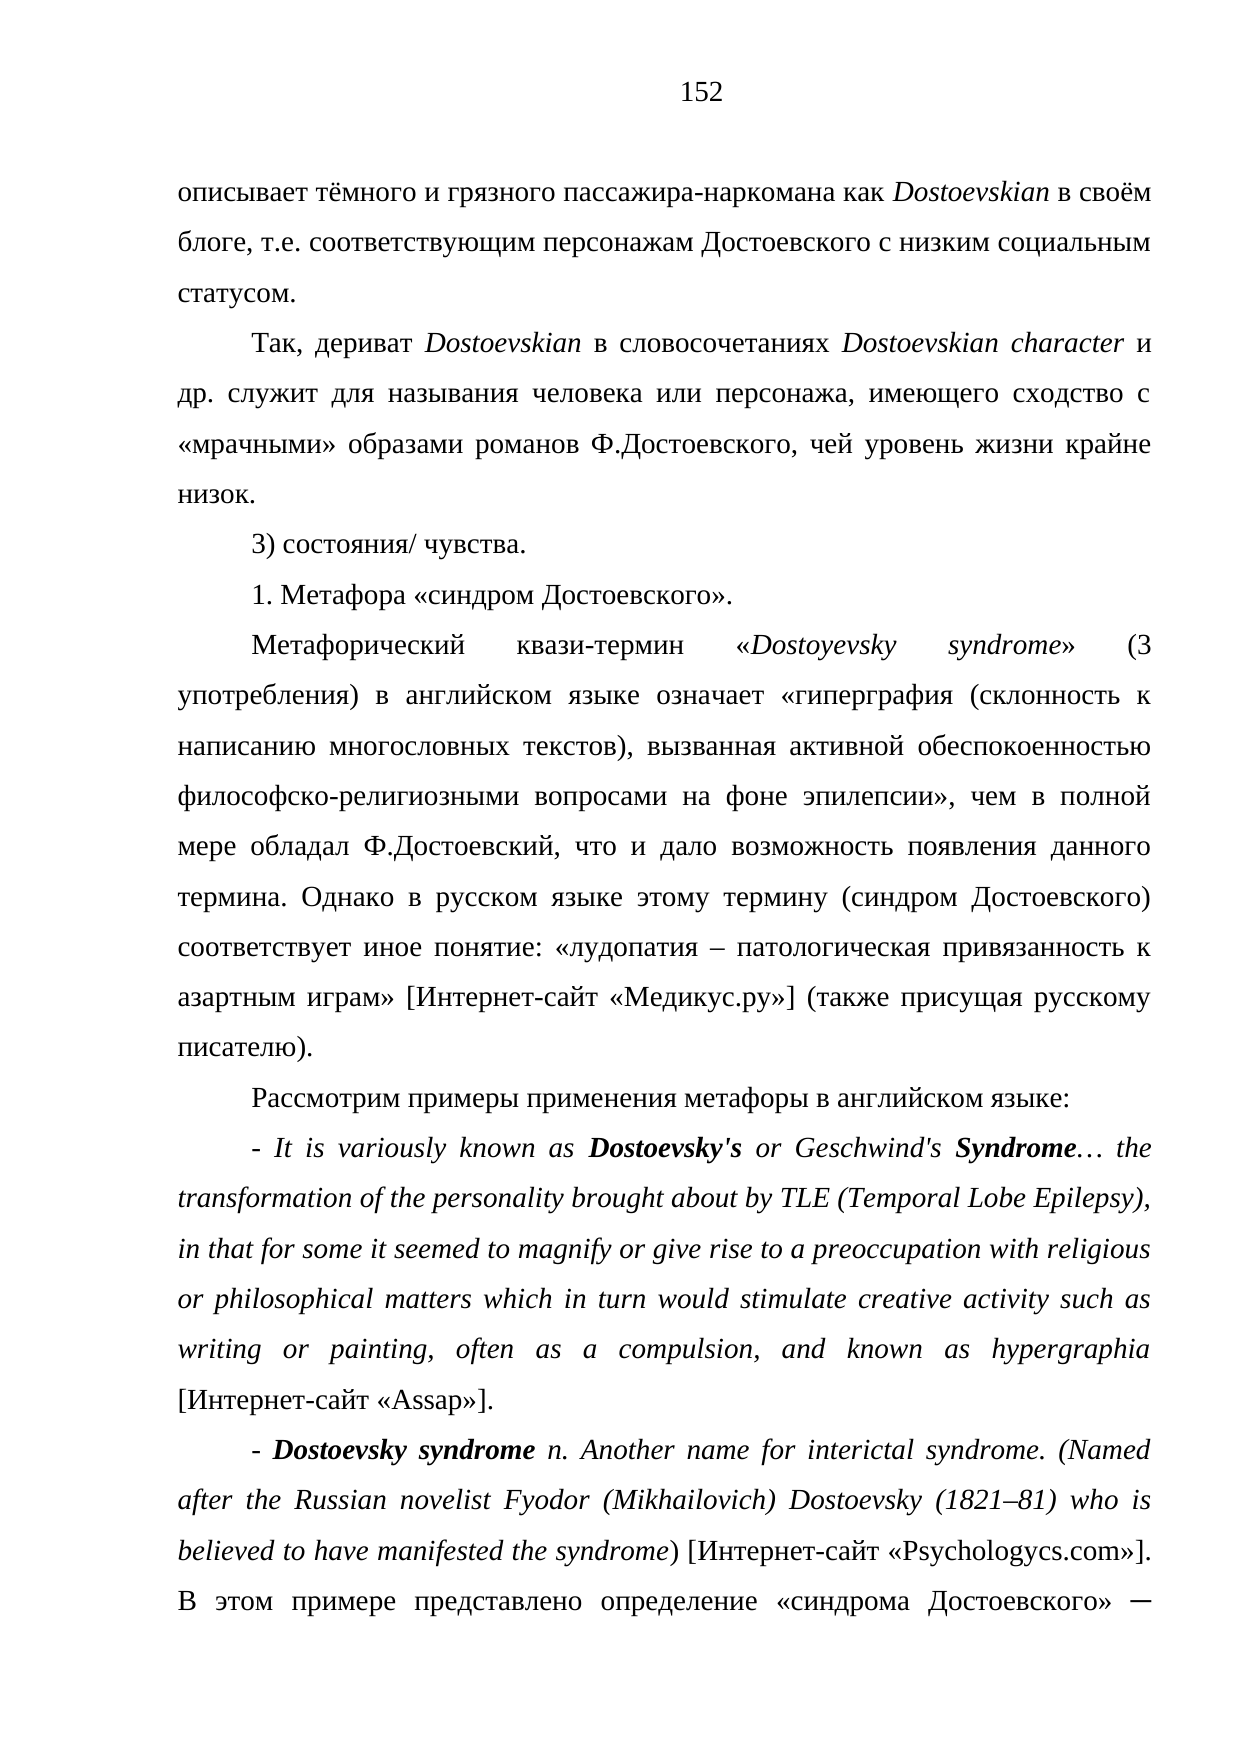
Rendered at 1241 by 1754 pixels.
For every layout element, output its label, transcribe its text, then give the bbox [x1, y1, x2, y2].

text Метафорический квази-термин «Dostoyevsky syndrome» (3 употребления) в английском языке означает «гиперграфия (склонность к написанию многословных текстов), вызванная активной обеспокоенностью философско-религиозными вопросами на фоне эпилепсии», чем в полной мере обладал Ф.Достоевский, что и дало возможность появления данного термина. Однако в русском языке этому термину (синдром Достоевского) соответствует иное понятие: «лудопатия – патологическая привязанность к азартным играм» [Интернет-сайт «Медикус.ру»] (также присущая русскому писателю). [177, 627, 1152, 1063]
text - It is variously known as Dostoevsky's or Geschwind's Syndrome… the transformation of the personality brought about by TLE (Temporal Lobe Epilepsy), in that for some it seemed to magnify or give rise to a preoccupation with religious or philosophical matters which in turn would stimulate creative activity such as writing or painting, often as a compulsion, and known as hypergraphia [Интернет-сайт «Аssap»]. [177, 1130, 1152, 1415]
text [177, 174, 1152, 308]
text 3) состояния/ чувства. [177, 526, 1152, 560]
text Рассмотрим примеры применения метафоры в английском языке: [177, 1080, 1152, 1113]
text Так, дериват Dostoevskian в словосочетаниях Dostoevskian character и др. служит для называния человека или персонажа, имеющего сходство с «мрачными» образами романов Ф.Достоевского, чей уровень жизни крайне низок. [177, 325, 1152, 510]
text 1. Метафора «синдром Достоевского». [177, 577, 1152, 610]
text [177, 1432, 1152, 1617]
